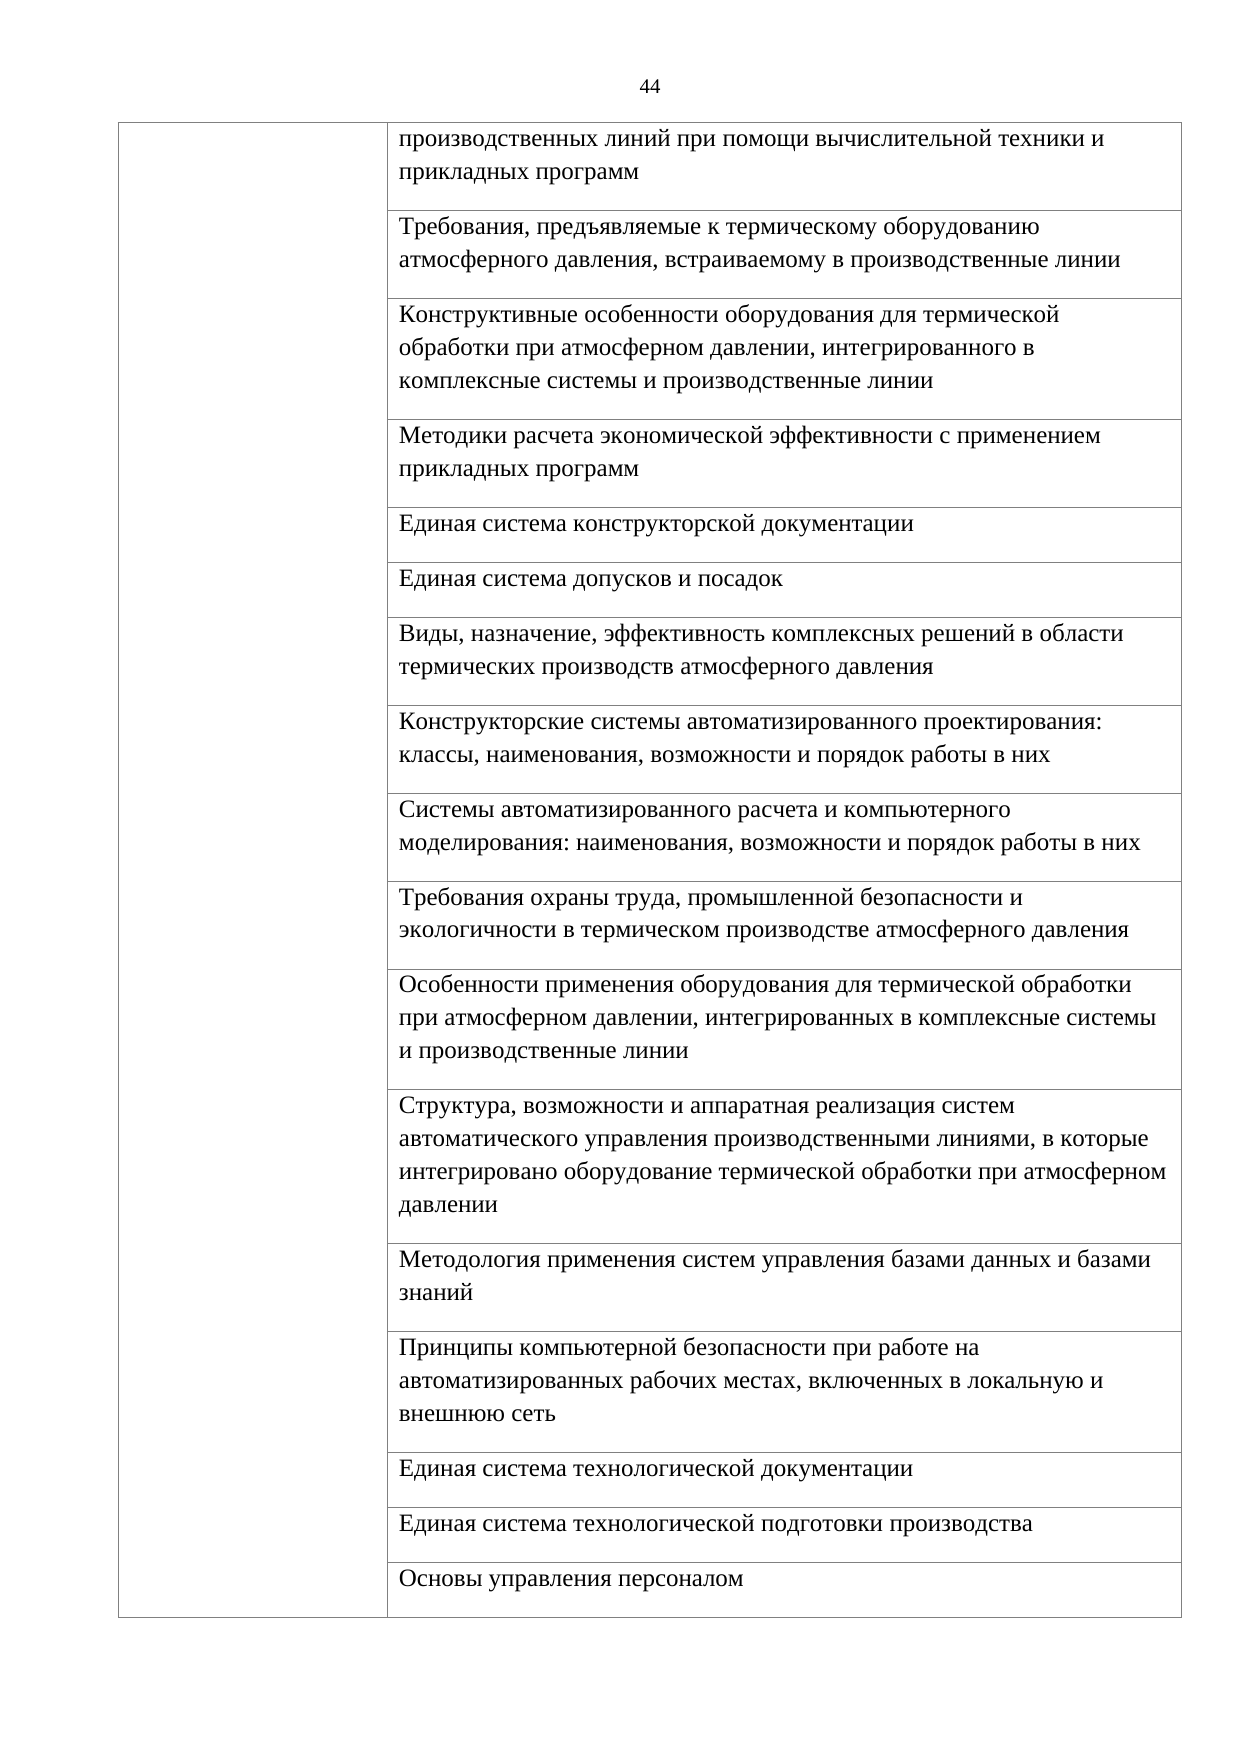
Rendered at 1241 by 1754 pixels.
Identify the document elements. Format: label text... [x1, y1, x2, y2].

table_cell Единая система конструкторской документации [388, 508, 1181, 562]
table_cell Единая система технологической документации [388, 1453, 1181, 1507]
table_cell Принципы компьютерной безопасности при работе на автоматизированных рабочих местах, включенных в локальную и внешнюю сеть [388, 1332, 1181, 1452]
table_cell Основы управления персоналом [388, 1563, 1181, 1617]
table_cell Единая система допусков и посадок [388, 563, 1181, 617]
table_cell Конструктивные особенности оборудования для термической обработки при атмосферном давлении, интегрированного в комплексные системы и производственные линии [388, 299, 1181, 419]
table_cell Требования охраны труда, промышленной безопасности и экологичности в термическом производстве атмосферного давления [388, 882, 1181, 968]
table_cell Виды, назначение, эффективность комплексных решений в области термических производств атмосферного давления [388, 618, 1181, 705]
table_cell Требования, предъявляемые к термическому оборудованию атмосферного давления, встраиваемому в производственные линии [388, 211, 1181, 298]
table_cell Конструкторские системы автоматизированного проектирования: классы, наименования, возможности и порядок работы в них [388, 706, 1181, 793]
table_cell Единая система технологической подготовки производства [388, 1508, 1181, 1562]
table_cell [388, 123, 1181, 210]
table_cell Системы автоматизированного расчета и компьютерного моделирования: наименования, возможности и порядок работы в них [388, 794, 1181, 881]
table_cell Особенности применения оборудования для термической обработки при атмосферном давлении, интегрированных в комплексные системы и производственные линии [388, 970, 1181, 1089]
table_cell Методология применения систем управления базами данных и базами знаний [388, 1244, 1181, 1331]
table_cell Методики расчета экономической эффективности с применением прикладных программ [388, 420, 1181, 507]
table_cell Структура, возможности и аппаратная реализация систем автоматического управления производственными линиями, в которые интегрировано оборудование термической обработки при атмосферном давлении [388, 1090, 1181, 1243]
